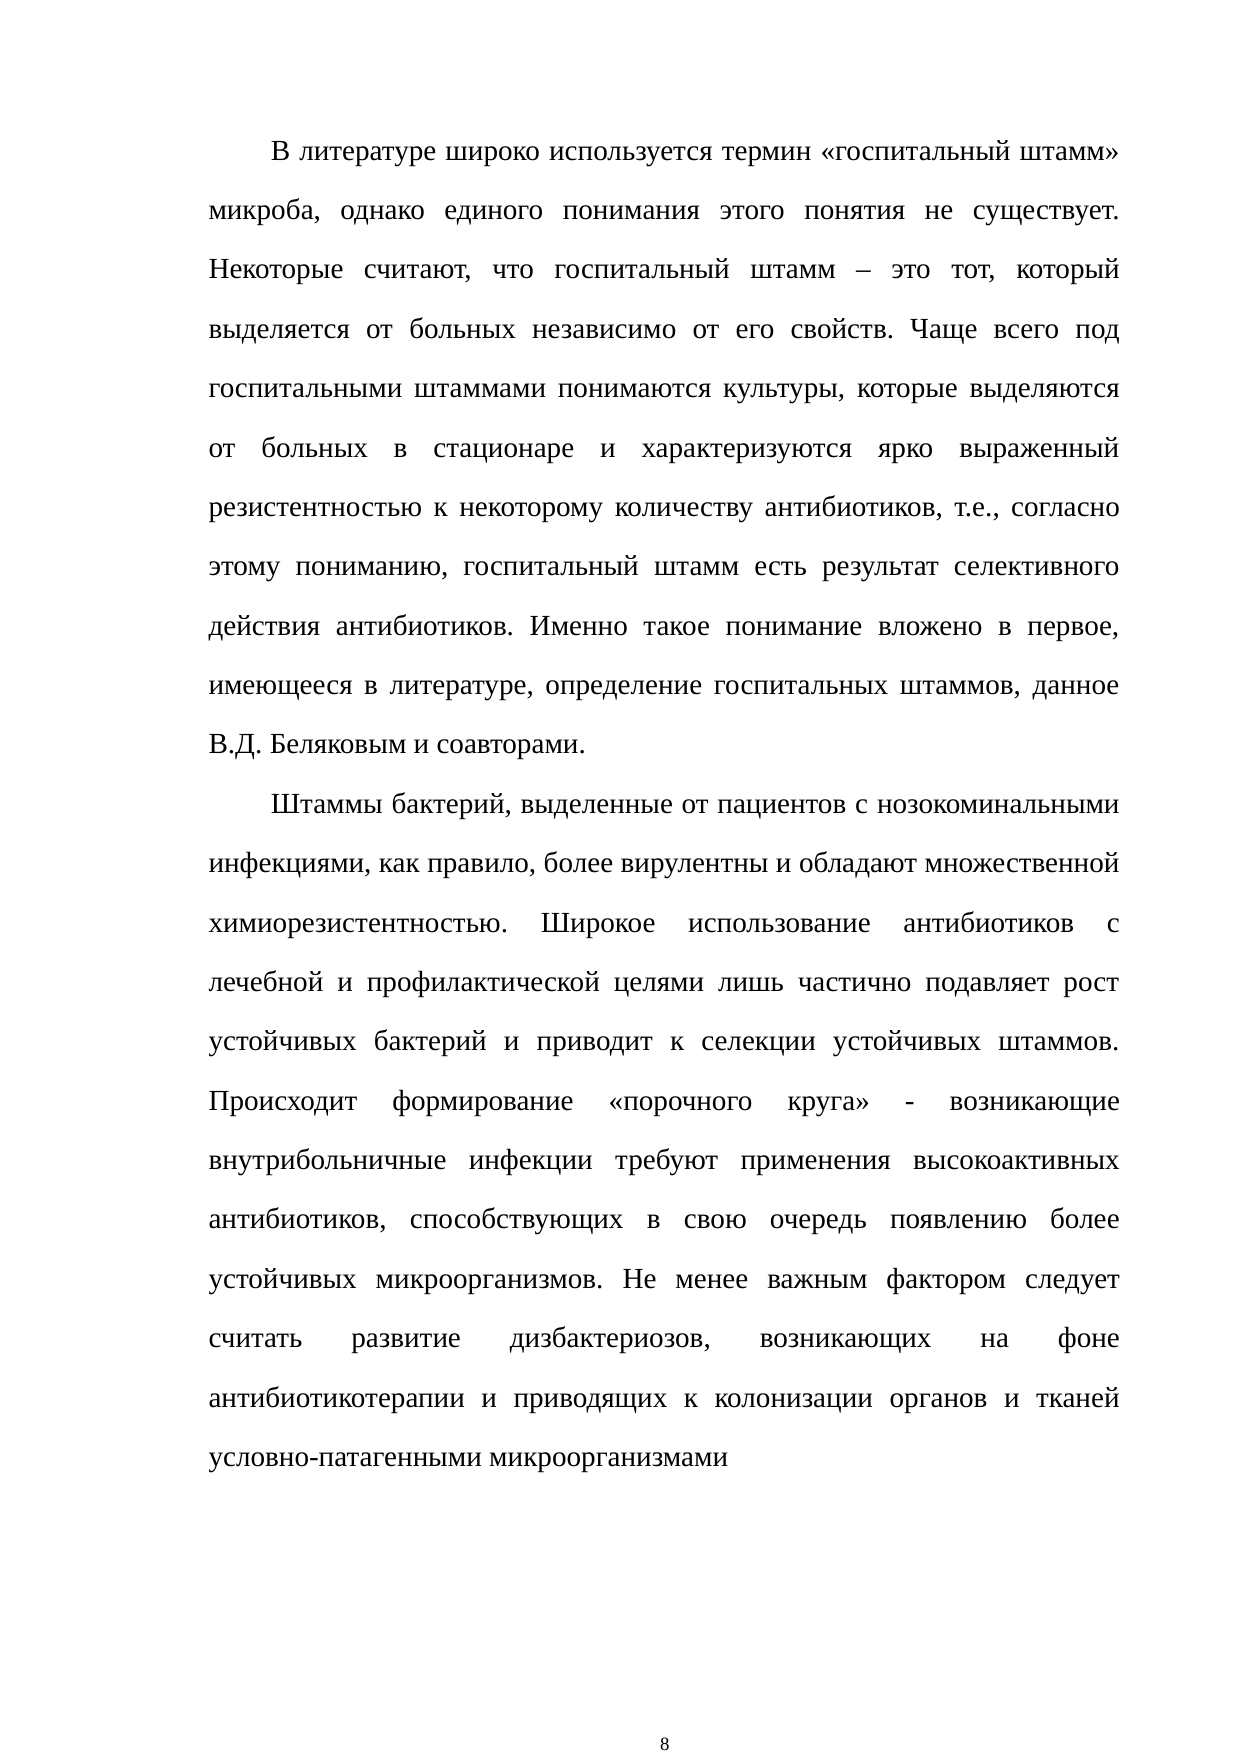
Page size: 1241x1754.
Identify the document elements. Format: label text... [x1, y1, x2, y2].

text Штаммы бактерий, выделенные от пациентов с нозокоминальными инфекциями, как правило, более вирулентны и обладают множественной химиорезистентностью. Широкое использование антибиотиков с лечебной и профилактической целями лишь частично подавляет рост устойчивых бактерий и приводит к селекции устойчивых штаммов. Происходит формирование «порочного круга» - возникающие внутрибольничные инфекции требуют применения высокоактивных антибиотиков, способствующих в свою очередь появлению более устойчивых микроорганизмов. Не менее важным фактором следует считать развитие дизбактериозов, возникающих на фоне антибиотикотерапии и приводящих к колонизации органов и тканей условно-патагенными микроорганизмами [208, 773, 1120, 1486]
text В литературе широко используется термин «госпитальный штамм» микроба, однако единого понимания этого понятия не существует. Некоторые считают, что госпитальный штамм – это тот, который выделяется от больных независимо от его свойств. Чаще всего под госпитальными штаммами понимаются культуры, которые выделяются от больных в стационаре и характеризуются ярко выраженный резистентностью к некоторому количеству антибиотиков, т.е., согласно этому пониманию, госпитальный штамм есть результат селективного действия антибиотиков. Именно такое понимание вложено в первое, имеющееся в литературе, определение госпитальных штаммов, данное В.Д. Беляковым и соавторами. [208, 120, 1120, 773]
